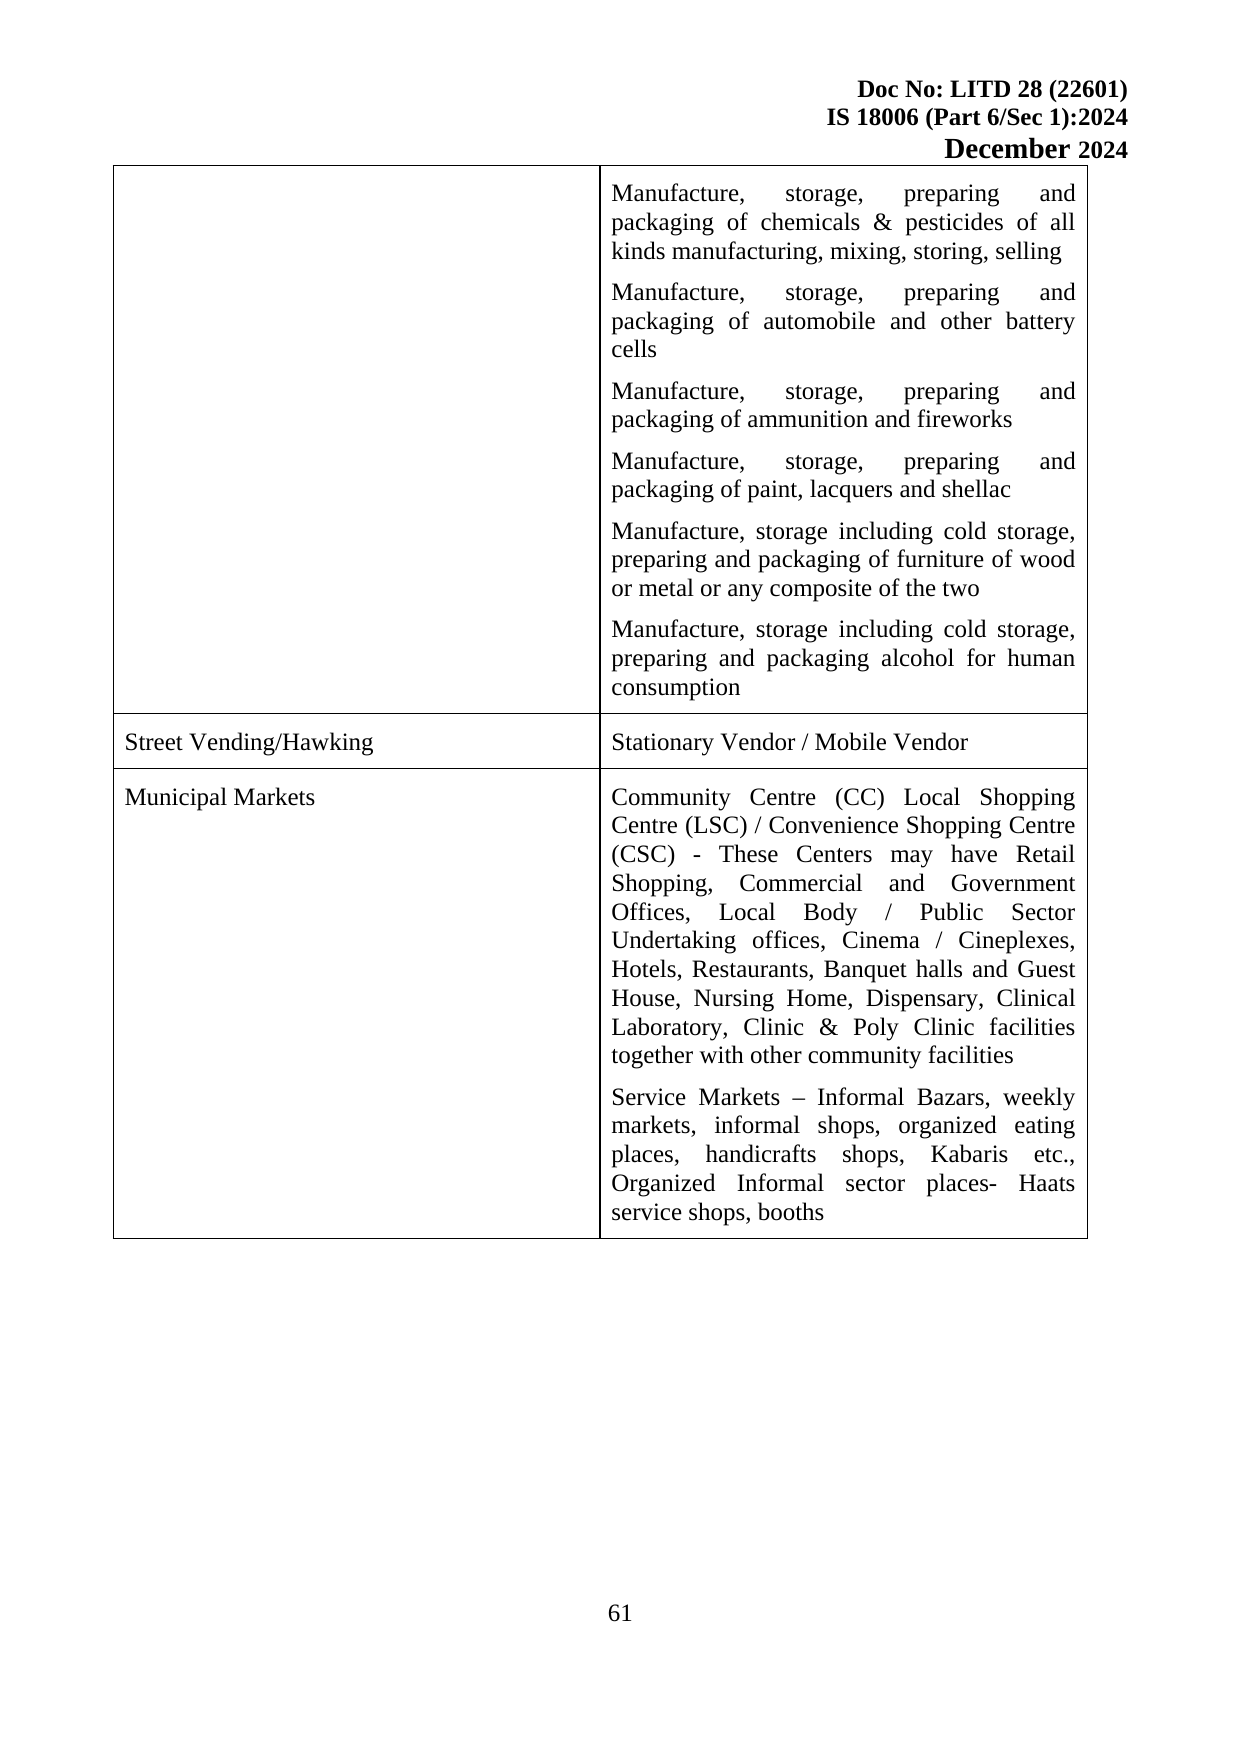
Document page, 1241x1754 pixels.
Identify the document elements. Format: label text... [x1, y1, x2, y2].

table_cell Municipal Markets [114, 769, 599, 1238]
table_cell Stationary Vendor / Mobile Vendor [601, 714, 1087, 768]
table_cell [114, 166, 599, 713]
table_cell Street Vending/Hawking [114, 714, 599, 768]
table_cell Community Centre (CC) Local Shopping Centre (LSC) / Convenience Shopping Centre (CSC) - These Centers may have Retail Shopping, Commercial and Government Offices, Local Body / Public Sector Undertaking offices, Cinema / Cineplexes, Hotels, Restaurants, Banquet halls and Guest House, Nursing Home, Dispensary, Clinical Laboratory, Clinic & Poly Clinic facilities together with other community facilities Service Markets – Informal Bazars, weekly markets, informal shops, organized eating places, handicrafts shops, Kabaris etc., Organized Informal sector places- Haats service shops, booths [601, 769, 1087, 1238]
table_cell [601, 166, 1087, 713]
